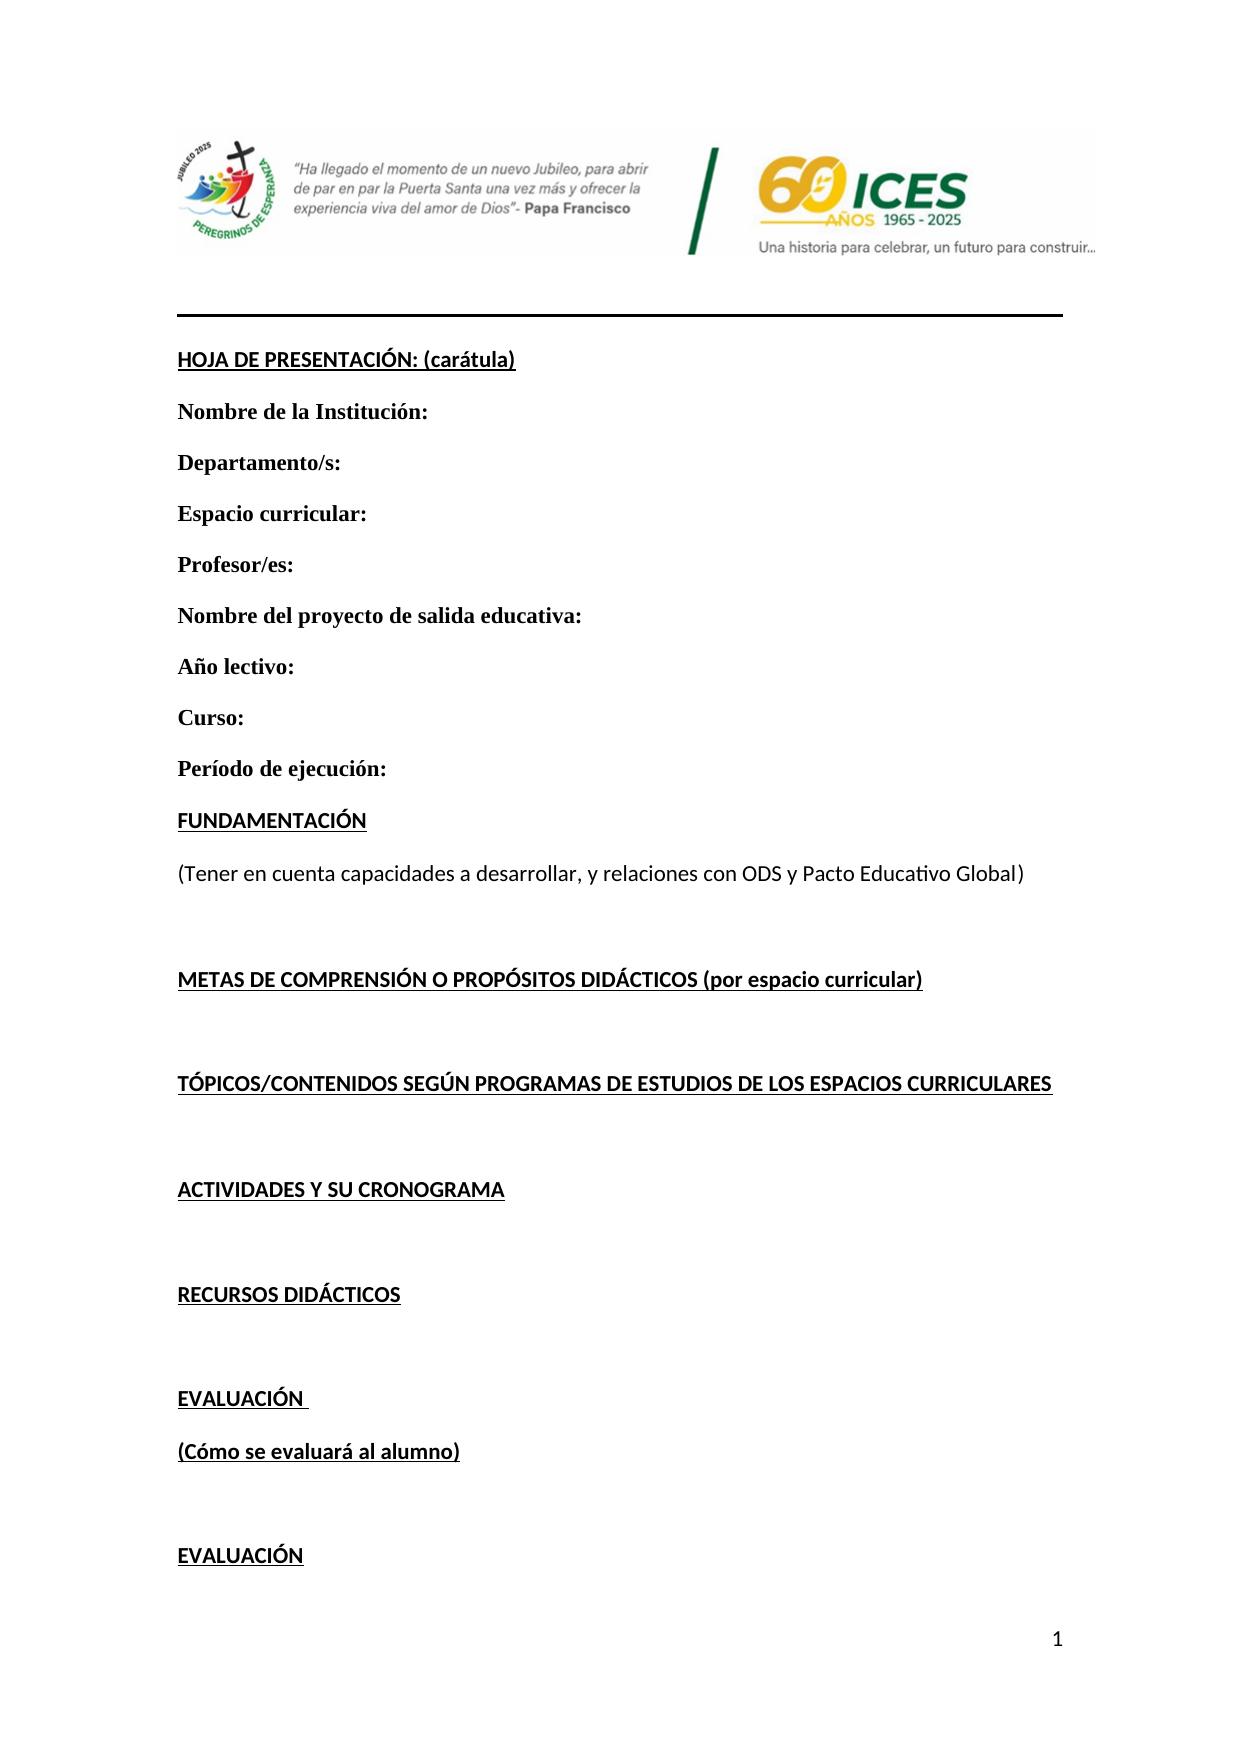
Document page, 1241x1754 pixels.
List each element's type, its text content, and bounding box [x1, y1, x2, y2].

text Departamento/s: [177, 449, 1063, 476]
text Nombre del proyecto de salida educativa: [177, 602, 1063, 629]
text Nombre de la Institución: [177, 398, 1063, 424]
text EVALUACIÓN [177, 1541, 1063, 1569]
text EVALUACIÓN [177, 1384, 1063, 1412]
text Curso: [177, 704, 1063, 731]
text FUNDAMENTACIÓN [177, 806, 1063, 834]
text (Cómo se evaluará al alumno) [177, 1437, 1063, 1465]
text Profesor/es: [177, 551, 1063, 578]
text METAS DE COMPRENSIÓN O PROPÓSITOS DIDÁCTICOS (por espacio curricular) [177, 966, 1063, 993]
text Período de ejecución: [177, 755, 1063, 782]
text TÓPICOS/CONTENIDOS SEGÚN PROGRAMAS DE ESTUDIOS DE LOS ESPACIOS CURRICULARES [177, 1069, 1063, 1098]
text HOJA DE PRESENTACIÓN: (carátula) [177, 345, 1063, 373]
text ACTIVIDADES Y SU CRONOGRAMA [177, 1176, 1063, 1204]
picture [177, 129, 1096, 256]
text Espacio curricular: [177, 500, 1063, 527]
text (Tener en cuenta capacidades a desarrollar, y relaciones con ODS y Pacto Educativo Global) [177, 859, 1063, 887]
text RECURSOS DIDÁCTICOS [177, 1280, 1063, 1308]
text Año lectivo: [177, 653, 1063, 680]
